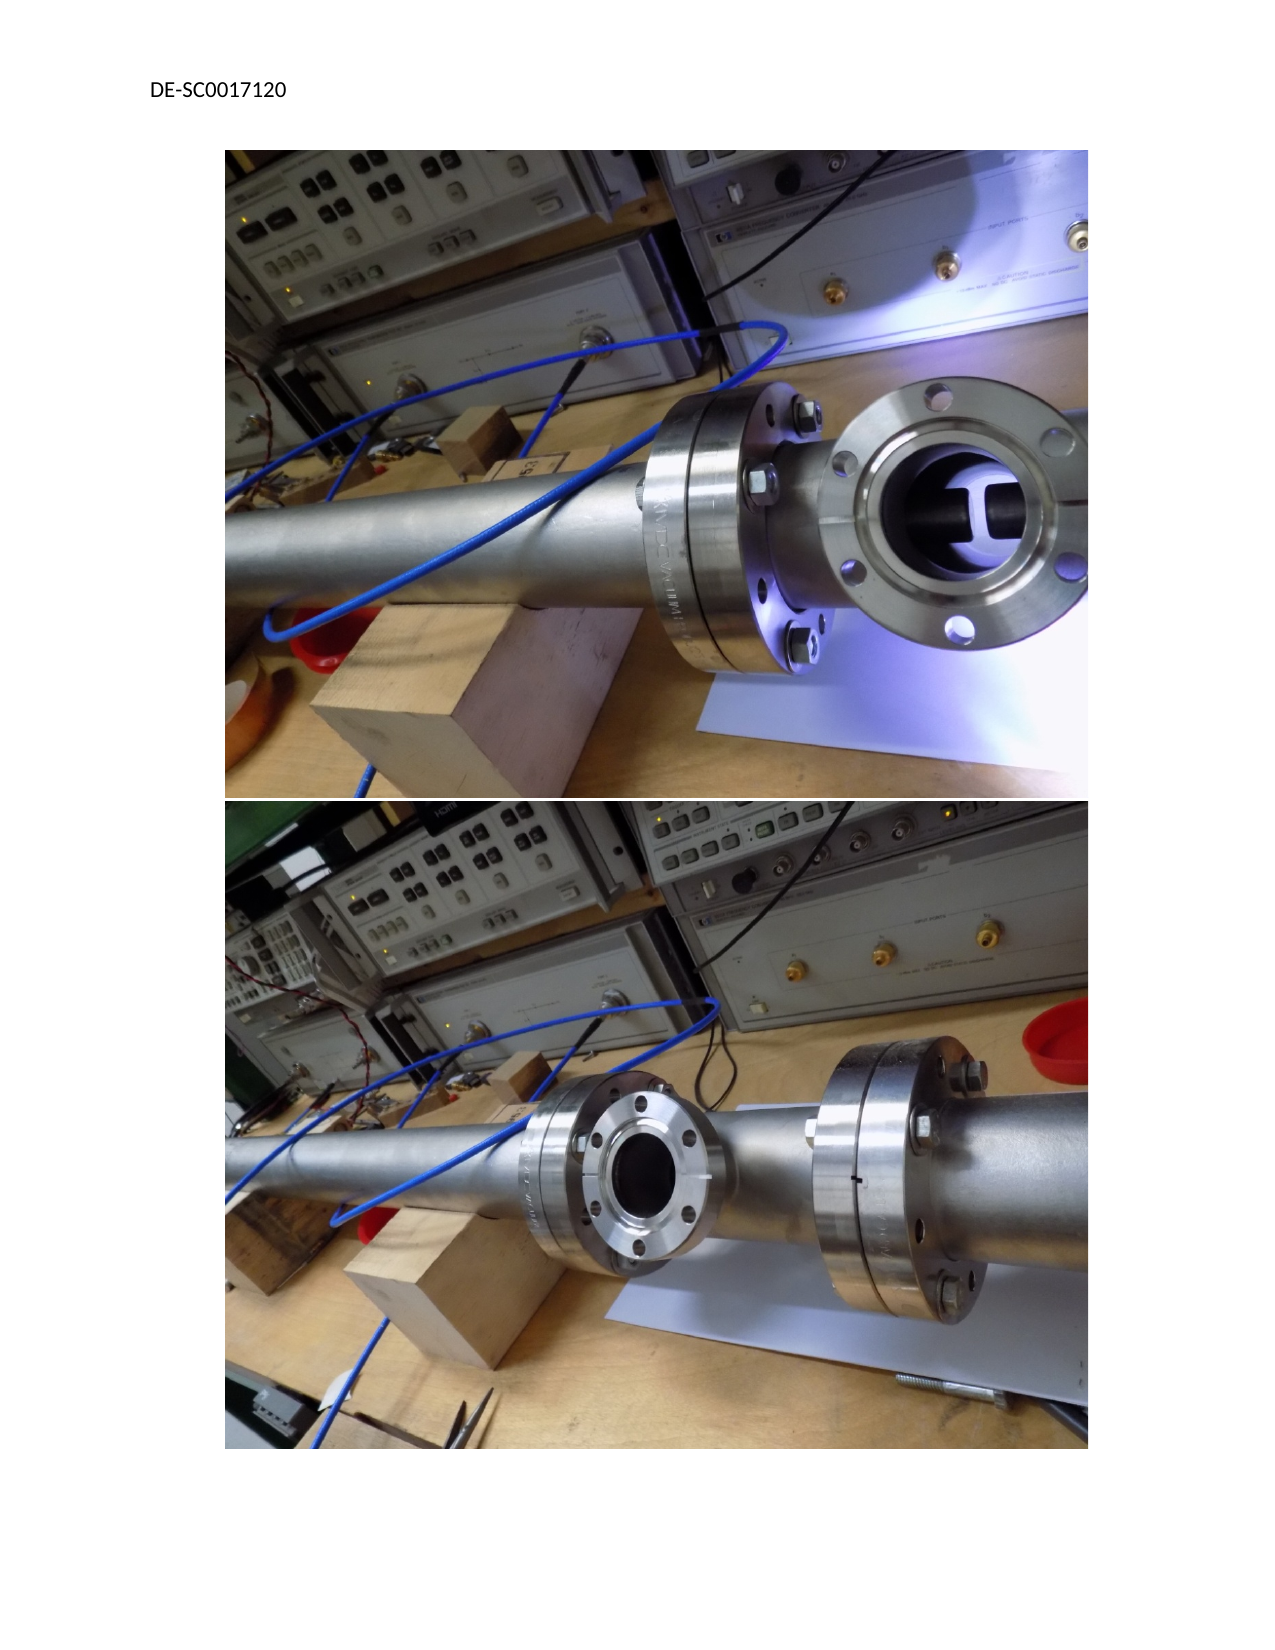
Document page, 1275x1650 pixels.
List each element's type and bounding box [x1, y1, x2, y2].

picture [225, 801, 1089, 1449]
picture [225, 150, 1089, 798]
